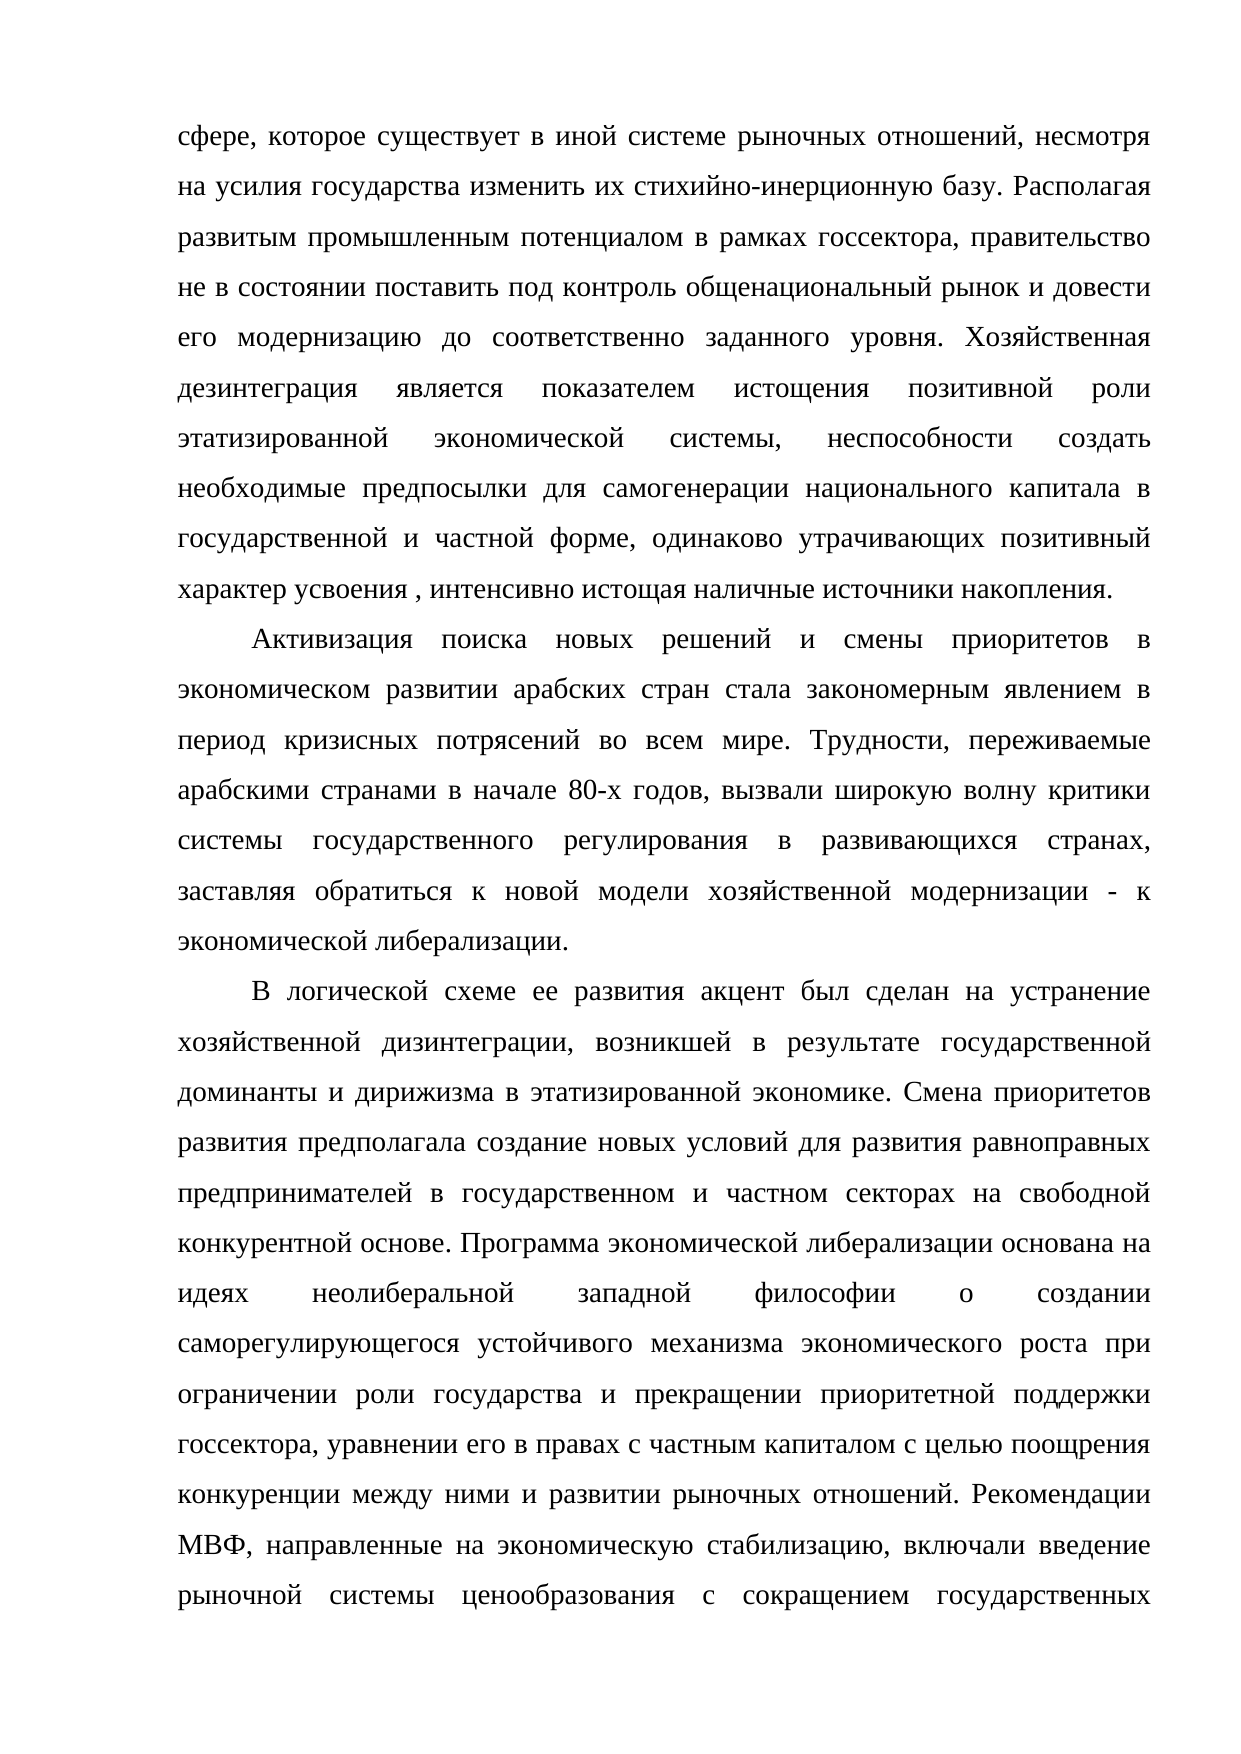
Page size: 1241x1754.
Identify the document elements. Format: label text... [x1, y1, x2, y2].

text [177, 973, 1152, 1611]
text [177, 118, 1152, 604]
text Активизация поиска новых решений и смены приоритетов в экономическом развитии арабских стран стала закономерным явлением в период кризисных потрясений во всем мире. Трудности, переживаемые арабскими странами в начале 80-х годов, вызвали широкую волну критики системы государственного регулирования в развивающихся странах, заставляя обратиться к новой модели хозяйственной модернизации - к экономической либерализации. [177, 621, 1152, 957]
